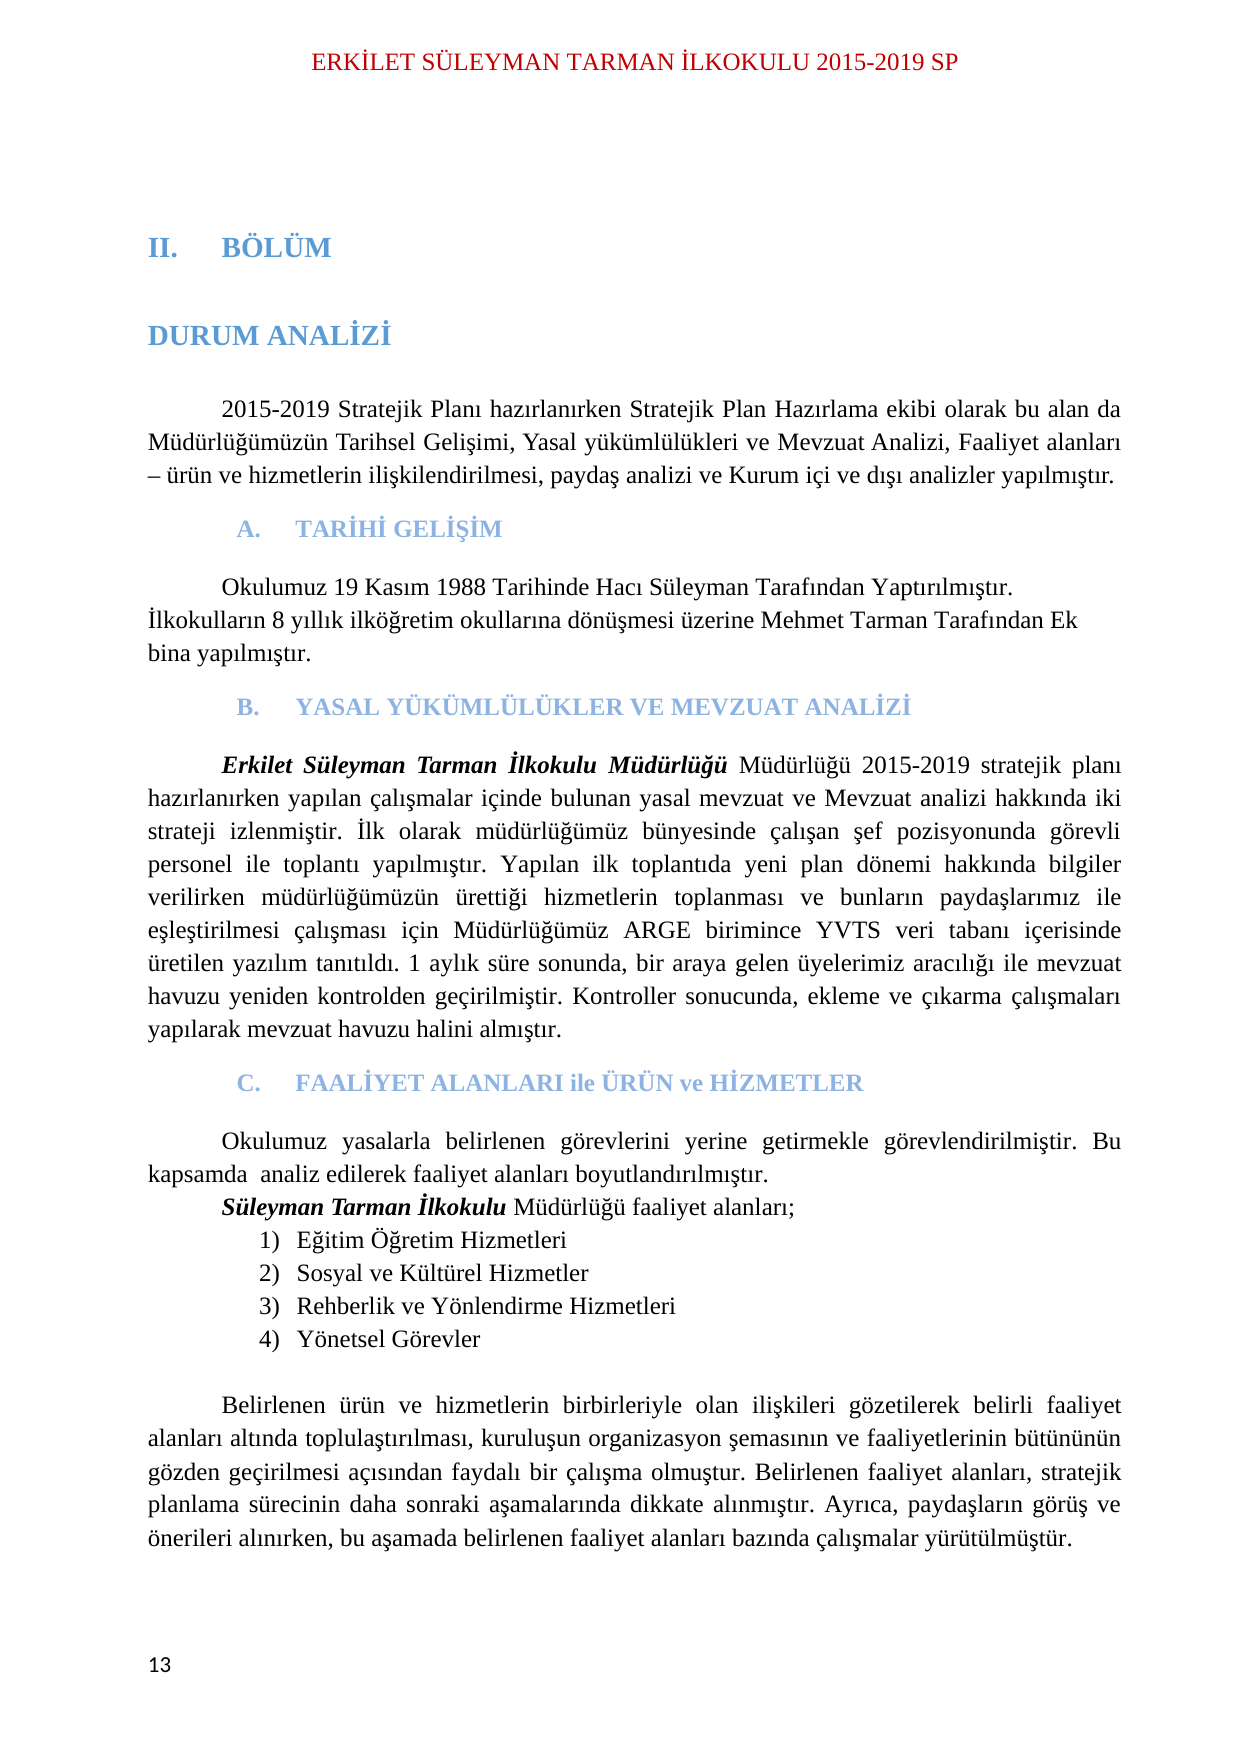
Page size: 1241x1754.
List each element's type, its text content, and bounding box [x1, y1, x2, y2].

list Süleyman Tarman İlkokulu Müdürlüğü faaliyet alanları; [148, 1192, 1122, 1221]
list Okulumuz yasalarla belirlenen görevlerini yerine getirmekle görevlendirilmiştir. Bu kapsamda analiz edilerek faaliyet alanları boyutlandırılmıştır. [148, 1126, 1122, 1188]
list Sosyal ve Kültürel Hizmetler [259, 1258, 1122, 1287]
list Yönetsel Görevler [259, 1324, 1122, 1353]
subtitle YASAL YÜKÜMLÜLÜKLER VE MEVZUAT ANALİZİ [236, 692, 1122, 721]
list Eğitim Öğretim Hizmetleri [259, 1225, 1122, 1254]
text 2015-2019 Stratejik Planı hazırlanırken Stratejik Plan Hazırlama ekibi olarak bu alan da Müdürlüğümüzün Tarihsel Gelişimi, Yasal yükümlülükleri ve Mevzuat Analizi, Faaliyet alanları – ürün ve hizmetlerin ilişkilendirilmesi, paydaş analizi ve Kurum içi ve dışı analizler yapılmıştır. [148, 394, 1122, 489]
subtitle TARİHİ GELİŞİM [236, 514, 1122, 543]
subtitle FAALİYET ALANLARI ile ÜRÜN ve HİZMETLER [236, 1068, 1122, 1097]
list Rehberlik ve Yönlendirme Hizmetleri [259, 1291, 1122, 1320]
text Okulumuz 19 Kasım 1988 Tarihinde Hacı Süleyman Tarafından Yaptırılmıştır. İlkokulların 8 yıllık ilköğretim okullarına dönüşmesi üzerine Mehmet Tarman Tarafından Ek bina yapılmıştır. [148, 572, 1122, 667]
list Erkilet Süleyman Tarman İlkokulu Müdürlüğü Müdürlüğü 2015-2019 stratejik planı hazırlanırken yapılan çalışmalar içinde bulunan yasal mevzuat ve Mevzuat analizi hakkında iki strateji izlenmiştir. İlk olarak müdürlüğümüz bünyesinde çalışan şef pozisyonunda görevli personel ile toplantı yapılmıştır. Yapılan ilk toplantıda yeni plan dönemi hakkında bilgiler verilirken müdürlüğümüzün ürettiği hizmetlerin toplanması ve bunların paydaşlarımız ile eşleştirilmesi çalışması için Müdürlüğümüz ARGE birimince YVTS veri tabanı içerisinde üretilen yazılım tanıtıldı. 1 aylık süre sonunda, bir araya gelen üyelerimiz aracılığı ile mevzuat havuzu yeniden kontrolden geçirilmiştir. Kontroller sonucunda, ekleme ve çıkarma çalışmaları yapılarak mevzuat havuzu halini almıştır. [148, 750, 1122, 1043]
list Belirlenen ürün ve hizmetlerin birbirleriyle olan ilişkileri gözetilerek belirli faaliyet alanları altında toplulaştırılması, kuruluşun organizasyon şemasının ve faaliyetlerinin bütününün gözden geçirilmesi açısından faydalı bir çalışma olmuştur. Belirlenen faaliyet alanları, stratejik planlama sürecinin daha sonraki aşamalarında dikkate alınmıştır. Ayrıca, paydaşların görüş ve önerileri alınırken, bu aşamada belirlenen faaliyet alanları bazında çalışmalar yürütülmüştür. [148, 1391, 1122, 1551]
subtitle DURUM ANALİZİ [148, 318, 1122, 352]
subtitle BÖLÜM [148, 230, 1122, 263]
